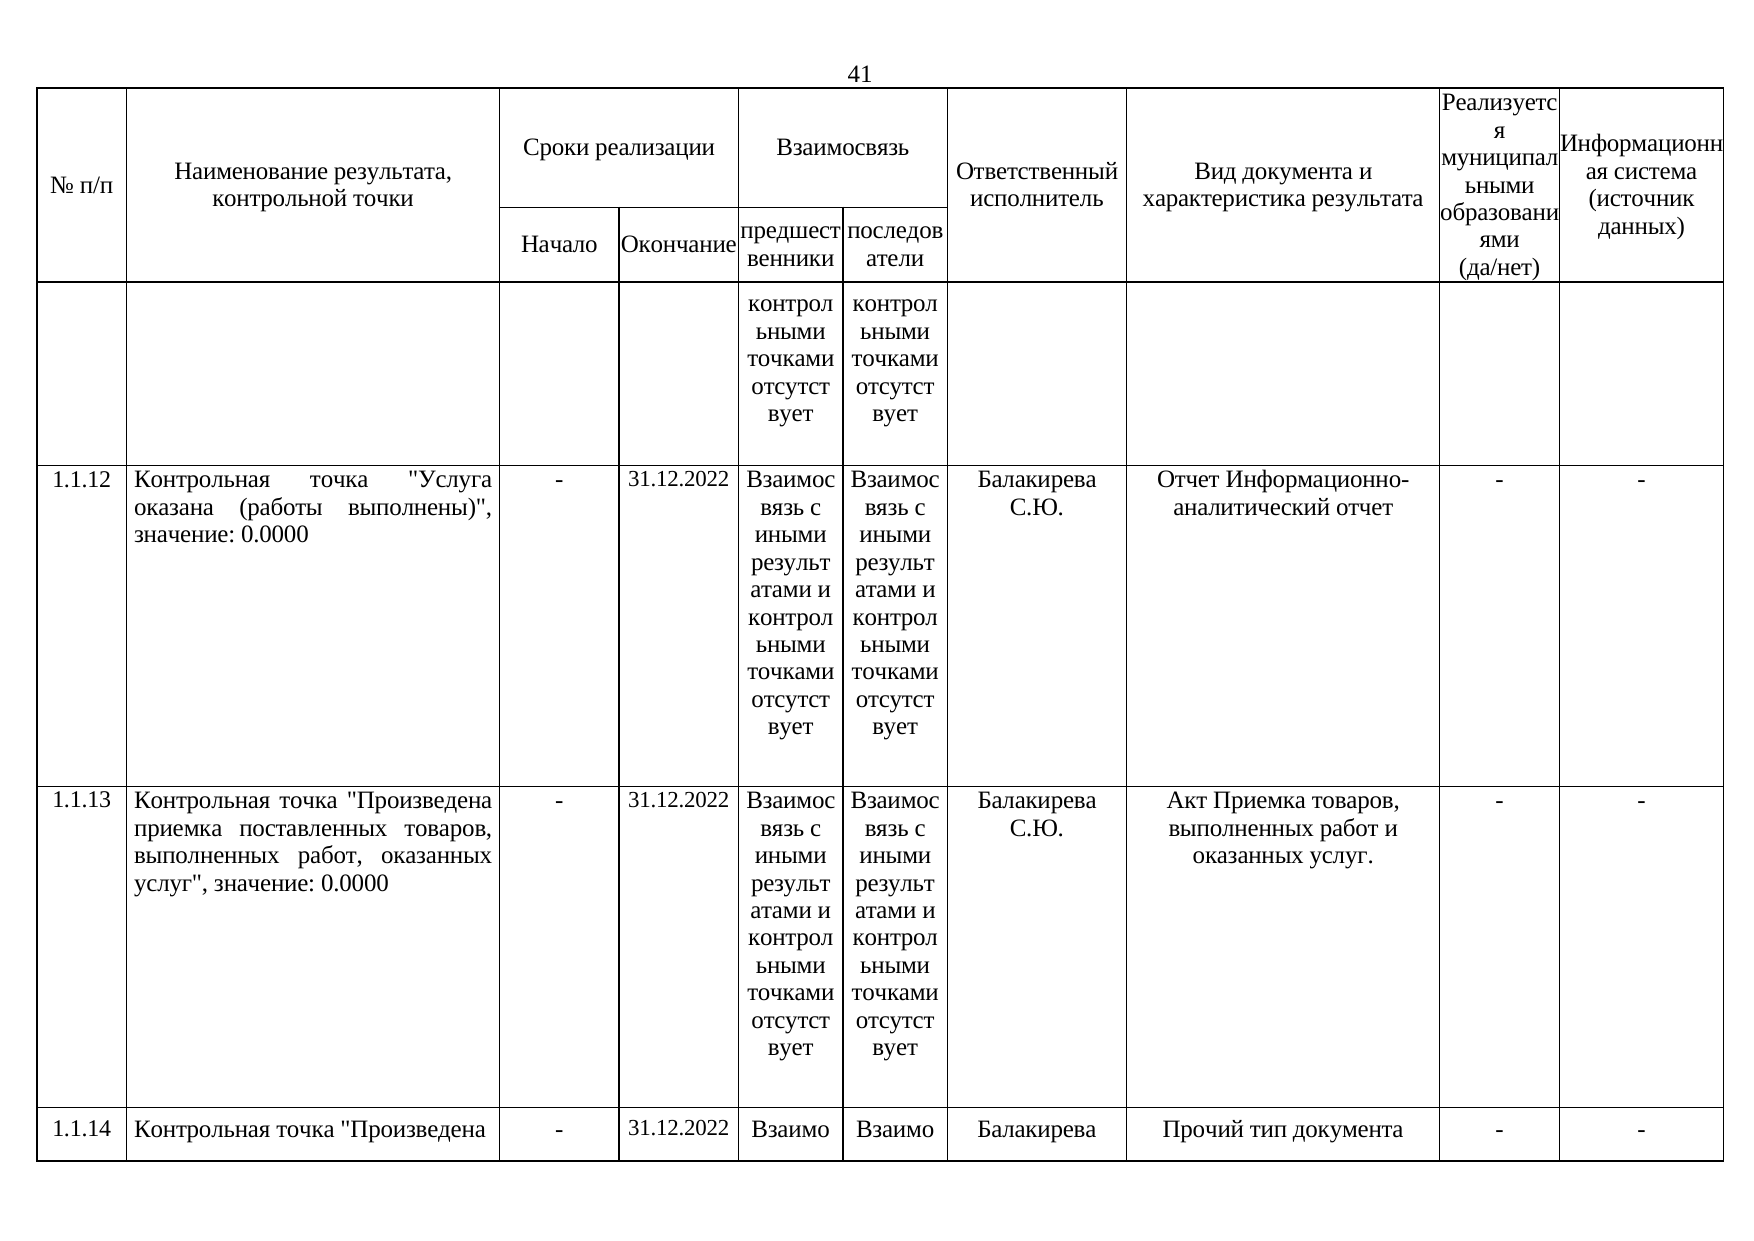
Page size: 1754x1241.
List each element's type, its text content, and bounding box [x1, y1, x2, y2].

table_cell Взаимосвязь с иными результатами и контрольными точками отсутствует [739, 787, 842, 1107]
table_cell - [1560, 1108, 1723, 1160]
table_cell Контрольная точка "Произведена [127, 1108, 499, 1160]
table_cell Вид документа и характеристика результата [1127, 89, 1439, 281]
table_cell последователи [844, 208, 947, 281]
table_cell [1440, 283, 1559, 465]
table_cell Балакирева С.Ю. [948, 787, 1126, 1107]
table_cell Контрольная точка "Произведена приемка поставленных товаров, выполненных работ, оказанных услуг", значение: 0.0000 [127, 787, 499, 1107]
table_cell - [1440, 466, 1559, 786]
table_cell 31.12.2022 [620, 787, 738, 1107]
table_cell Взаимосвязь [739, 89, 947, 207]
table_cell - [500, 1108, 618, 1160]
table_cell - [1440, 1108, 1559, 1160]
table_cell 1.1.13 [38, 787, 126, 1107]
table_cell Взаимосвязь с иными результатами и контрольными точками отсутствует [739, 466, 842, 786]
table_cell Информационная система (источник данных) [1560, 89, 1723, 281]
table_cell предшественники [739, 208, 842, 281]
table_cell Взаимо [739, 1108, 842, 1160]
table_cell Взаимосвязь с иными результатами и контрольными точками отсутствует [844, 466, 947, 786]
table_cell - [500, 466, 618, 786]
table_cell Прочий тип документа [1127, 1108, 1439, 1160]
table_cell Сроки реализации [500, 89, 738, 207]
table_cell Начало [500, 208, 618, 281]
table_cell Балакирева [948, 1108, 1126, 1160]
table_cell - [1440, 787, 1559, 1107]
table_cell Взаимосвязь с иными результатами и контрольными точками отсутствует [844, 787, 947, 1107]
table_cell [38, 283, 126, 465]
table_cell Взаимо [844, 1108, 947, 1160]
table_cell № п/п [38, 89, 126, 281]
table_cell [948, 283, 1126, 465]
table_cell [127, 283, 499, 465]
table_cell - [1560, 787, 1723, 1107]
table_cell [500, 283, 618, 465]
table_cell [620, 283, 738, 465]
table_cell 31.12.2022 [620, 1108, 738, 1160]
table_cell 1.1.12 [38, 466, 126, 786]
table_cell - [500, 787, 618, 1107]
table_cell Окончание [620, 208, 738, 281]
table_cell Реализуется муниципальными образованиями (да/нет) [1440, 89, 1559, 281]
table_cell Контрольная точка "Услуга оказана (работы выполнены)", значение: 0.0000 [127, 466, 499, 786]
table_cell - [1560, 466, 1723, 786]
table_cell [1560, 283, 1723, 465]
table_cell Акт Приемка товаров, выполненных работ и оказанных услуг. [1127, 787, 1439, 1107]
table_cell контрольными точками отсутствует [739, 283, 842, 465]
table_cell Балакирева С.Ю. [948, 466, 1126, 786]
table_cell Наименование результата, контрольной точки [127, 89, 499, 281]
table_cell контрольными точками отсутствует [844, 283, 947, 465]
table_cell Отчет Информационно-аналитический отчет [1127, 466, 1439, 786]
table_cell [1127, 283, 1439, 465]
table_cell 1.1.14 [38, 1108, 126, 1160]
table_cell 31.12.2022 [620, 466, 738, 786]
table_cell Ответственный исполнитель [948, 89, 1126, 281]
